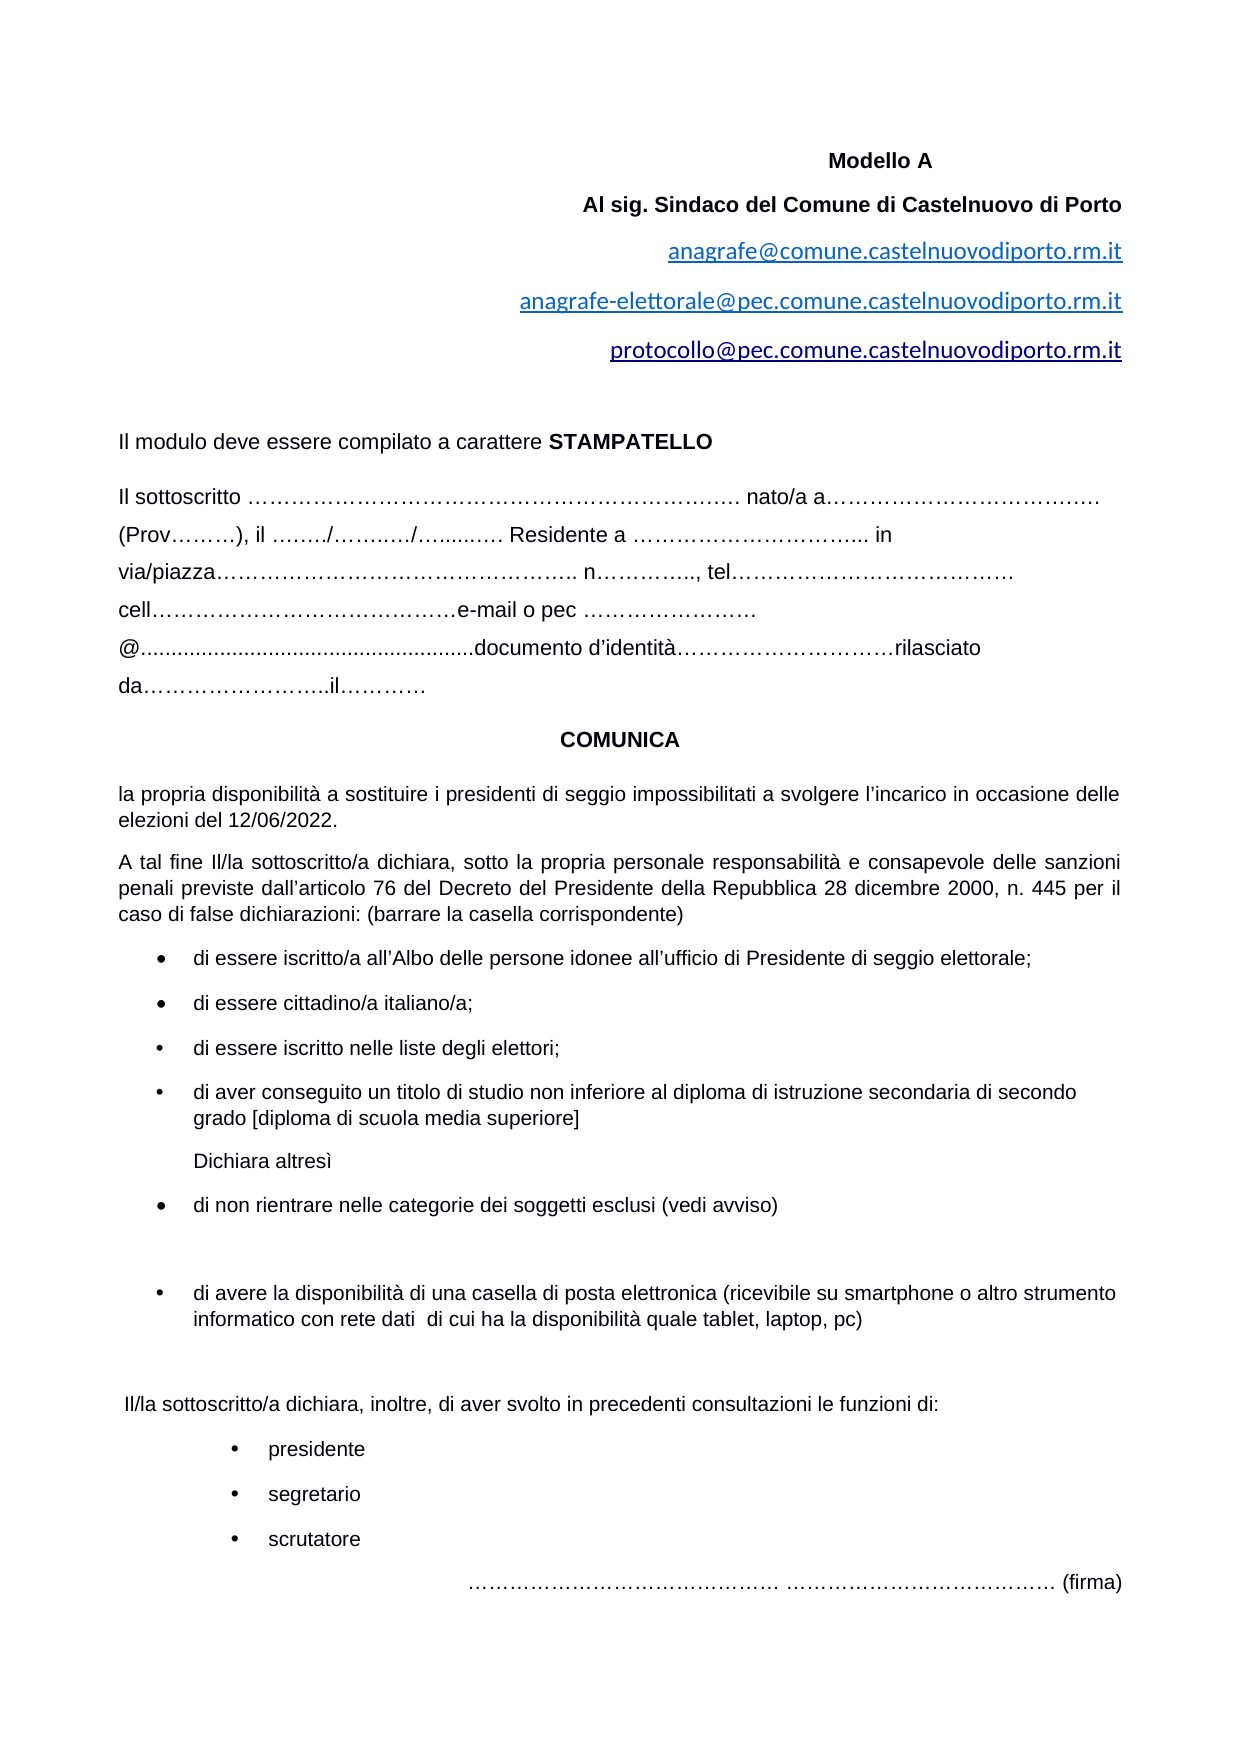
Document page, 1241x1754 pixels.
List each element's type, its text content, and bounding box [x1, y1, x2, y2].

text Dichiara altresì [193, 1148, 1122, 1172]
text Il modulo deve essere compilato a carattere STAMPATELLO [118, 429, 1122, 454]
list di essere cittadino/a italiano/a; [156, 989, 1122, 1016]
list presidente [231, 1434, 1122, 1461]
list di non rientrare nelle categorie dei soggetti esclusi (vedi avviso) [156, 1191, 1122, 1218]
text COMUNICA [118, 727, 1122, 752]
list segretario [231, 1480, 1122, 1506]
text protocollo@pec.comune.castelnuovodiporto.rm.it [118, 334, 1122, 365]
text anagrafe-elettorale@pec.comune.castelnuovodiporto.rm.it [118, 285, 1122, 315]
text anagrafe@comune.castelnuovodiporto.rm.it [118, 235, 1122, 266]
text la propria disponibilità a sostituire i presidenti di seggio impossibilitati a svolgere l’incarico in occasione delle elezioni del 12/06/2022. [118, 782, 1122, 831]
text A tal fine Il/la sottoscritto/a dichiara, sotto la propria personale responsabilità e consapevole delle sanzioni penali previste dall’articolo 76 del Decreto del Presidente della Repubblica 28 dicembre 2000, n. 445 per il caso di false dichiarazioni: (barrare la casella corrispondente) [118, 850, 1122, 926]
text Modello A [442, 148, 1122, 173]
list di essere iscritto nelle liste degli elettori; [156, 1035, 1122, 1060]
list di essere iscritto/a all’Albo delle persone idonee all’ufficio di Presidente di seggio elettorale; [156, 944, 1122, 971]
list di aver conseguito un titolo di studio non inferiore al diploma di istruzione secondaria di secondo grado [diploma di scuola media superiore] [156, 1079, 1122, 1130]
text Il/la sottoscritto/a dichiara, inoltre, di aver svolto in precedenti consultazioni le funzioni di: [118, 1392, 1122, 1416]
list di avere la disponibilità di una casella di posta elettronica (ricevibile su smartphone o altro strumento informatico con rete dati di cui ha la disponibilità quale tablet, laptop, pc) [156, 1279, 1122, 1331]
list scrutatore [231, 1525, 1122, 1551]
text Il sottoscritto ……………………………………………………….…. nato/a a…………………………….…. (Prov………), il ….…./……..…/…......…. Residente a …………………………... in via/piazza………………………………………….. n………….., tel………………………………… cell……………………………………e-mail o pec ……………………@.......................................................documento d’identità…………………………rilasciato da……………………..il………… [118, 484, 1122, 698]
text ……………………………………… ………………………………… (firma) [118, 1570, 1122, 1594]
text Al sig. Sindaco del Comune di Castelnuovo di Porto [118, 191, 1122, 217]
